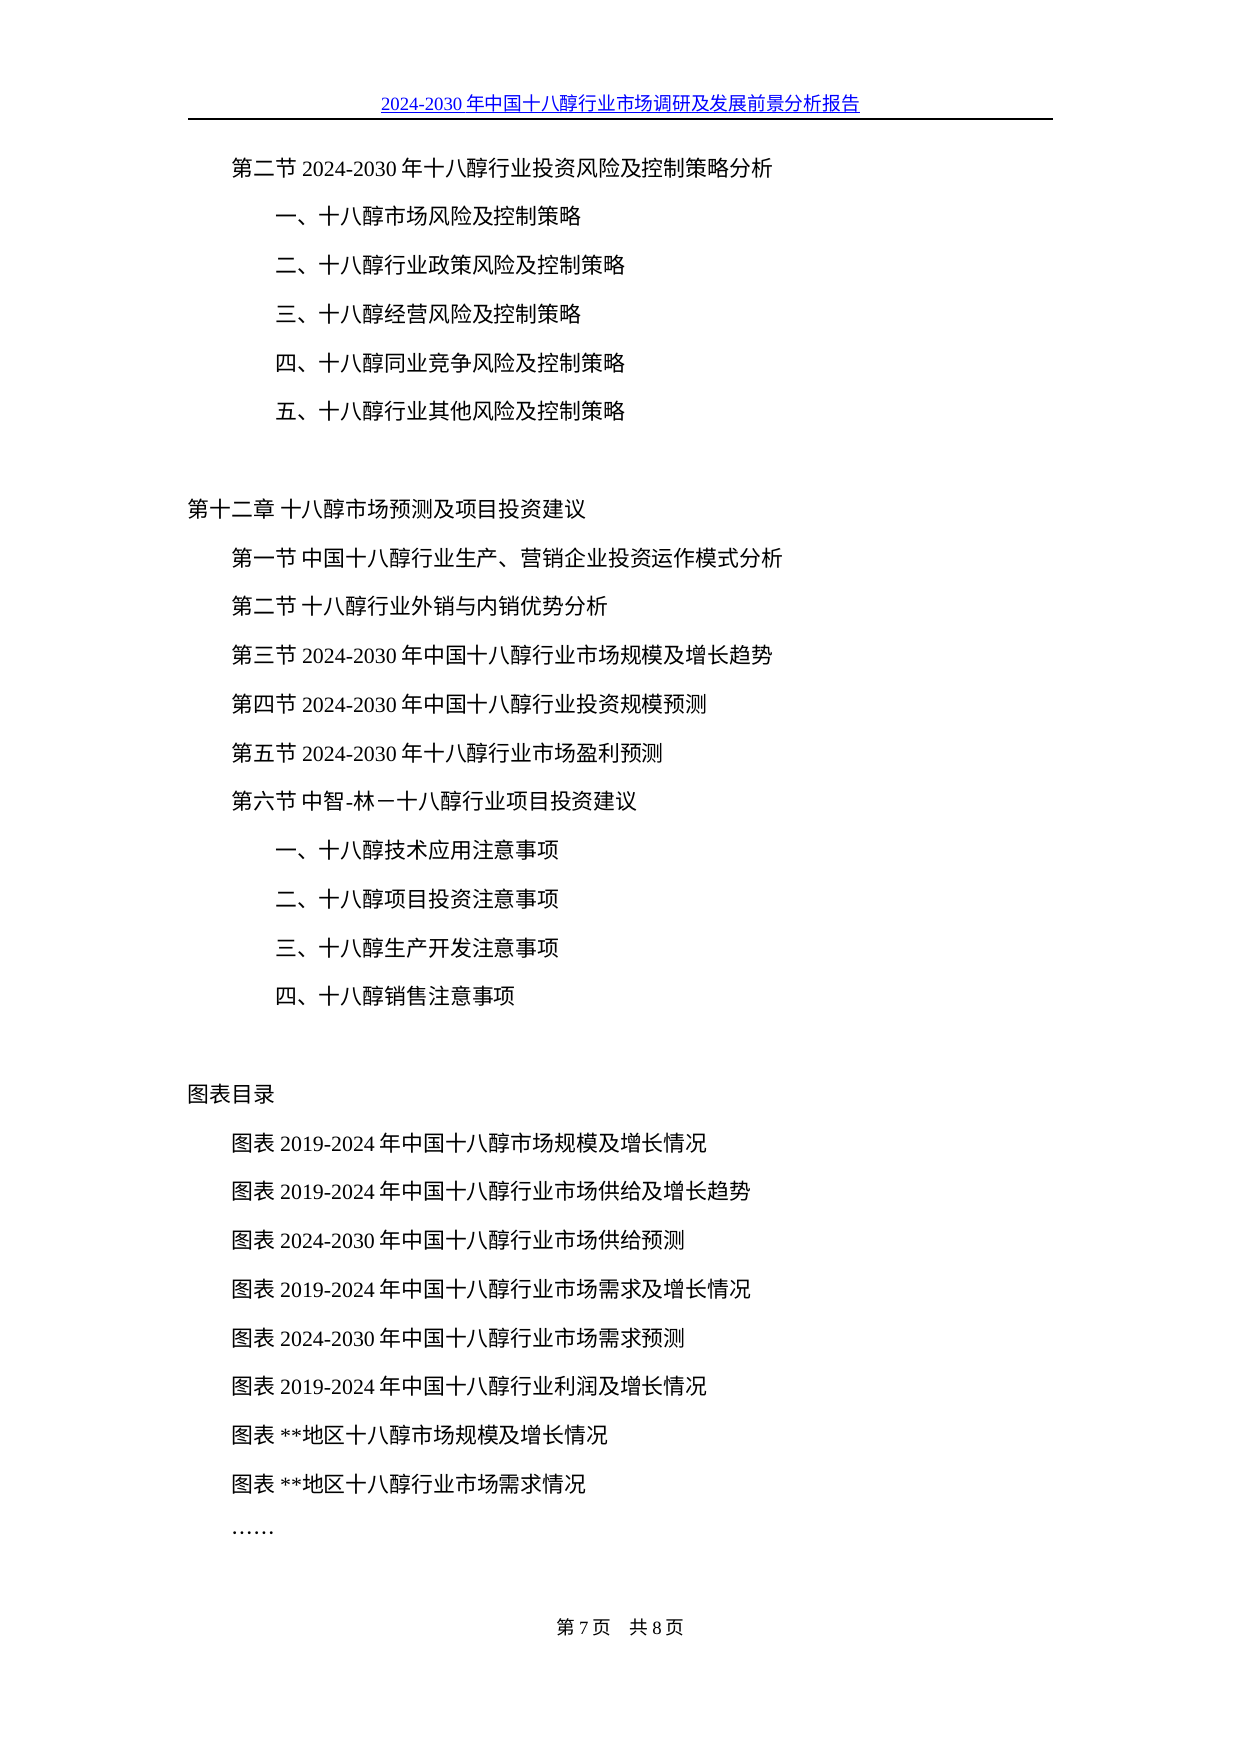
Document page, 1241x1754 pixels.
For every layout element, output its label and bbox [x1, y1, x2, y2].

text [187, 150, 1053, 1548]
